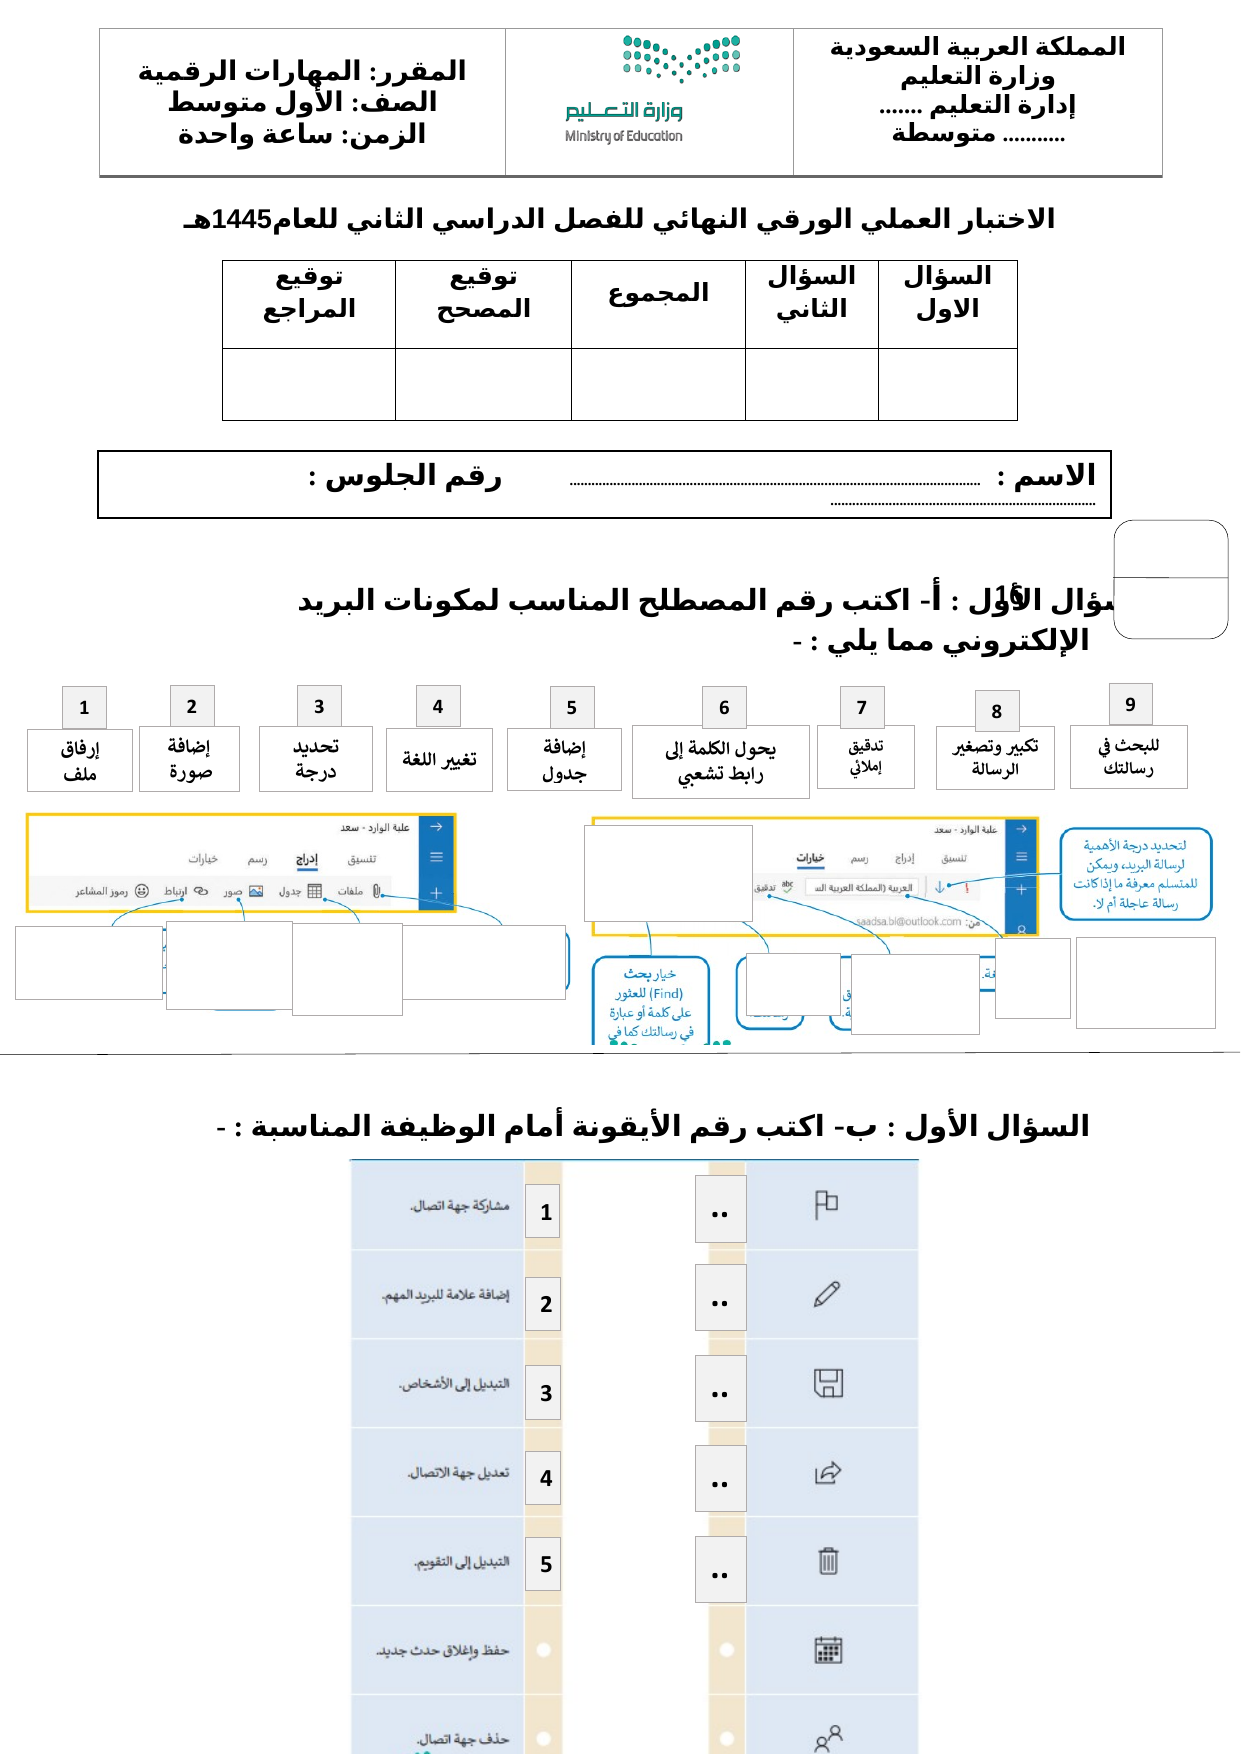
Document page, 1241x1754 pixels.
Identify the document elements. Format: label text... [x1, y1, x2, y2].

picture [558, 29, 742, 150]
table_cell [396, 349, 571, 420]
table_header توقيع المصحح [396, 261, 571, 348]
text الاختبار العملي الورقي النهائي للفصل الدراسي الثاني للعام1445هـ [150, 203, 1090, 235]
table_header السؤال الاول [879, 261, 1017, 348]
table_header المجموع [572, 261, 745, 348]
table_cell [746, 349, 878, 420]
table_cell [223, 349, 395, 420]
table_header توقيع المراجع [223, 261, 395, 348]
table_cell [572, 349, 745, 420]
picture [586, 810, 1219, 1045]
table_header السؤال الثاني [746, 261, 878, 348]
picture [15, 810, 576, 1016]
picture [347, 1159, 923, 1754]
text السؤال الأول : ب- اكتب رقم الأيقونة أمام الوظيفة المناسبة : - [150, 1105, 1090, 1144]
table_cell [879, 349, 1017, 420]
text السؤال الأول : أ- اكتب رقم المصطلح المناسب لمكونات البريد الإلكتروني مما يلي : - [150, 579, 1154, 656]
